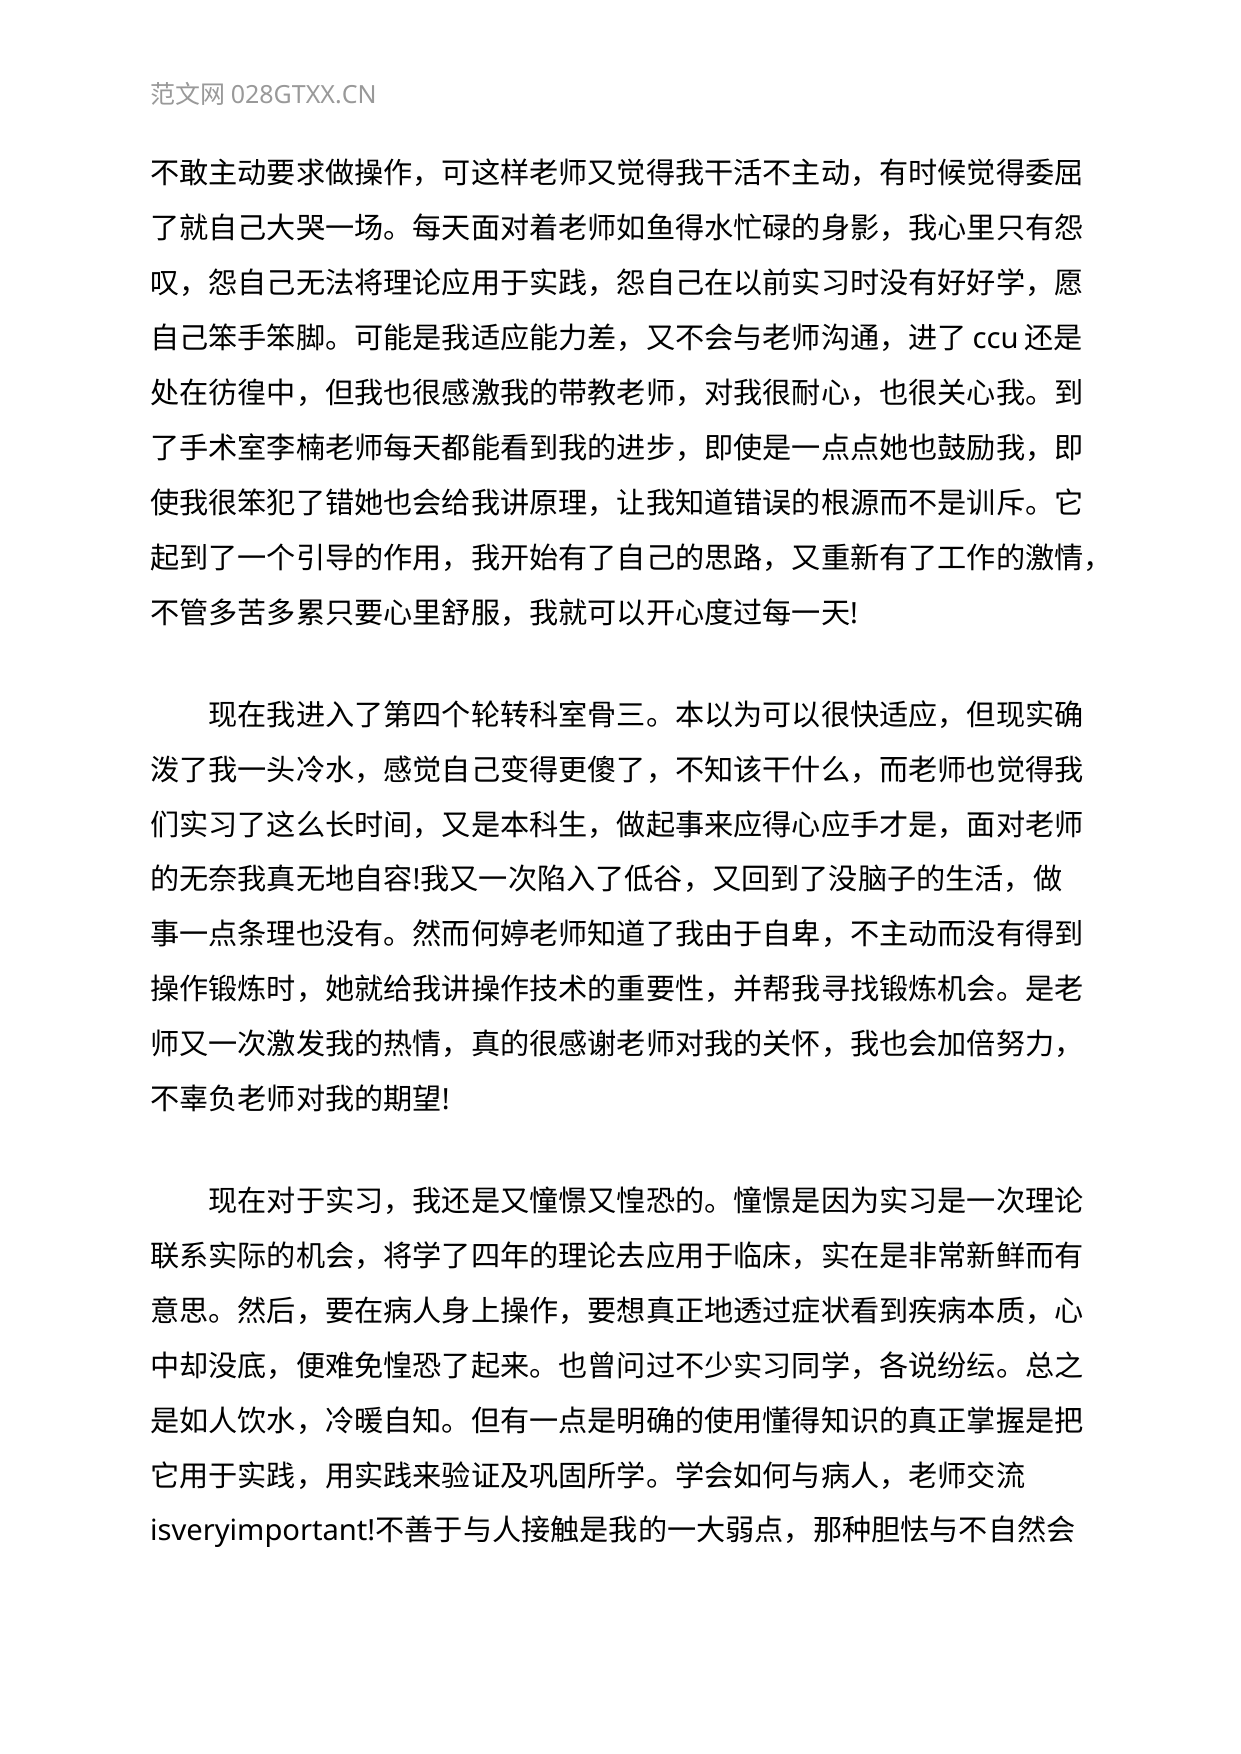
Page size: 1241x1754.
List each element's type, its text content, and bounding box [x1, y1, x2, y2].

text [150, 150, 1090, 632]
text 现在我进入了第四个轮转科室骨三。本以为可以很快适应，但现实确泼了我一头冷水，感觉自己变得更傻了，不知该干什么，而老师也觉得我们实习了这么长时间，又是本科生，做起事来应得心应手才是，面对老师的无奈我真无地自容!我又一次陷入了低谷，又回到了没脑子的生活，做事一点条理也没有。然而何婷老师知道了我由于自卑，不主动而没有得到操作锻炼时，她就给我讲操作技术的重要性，并帮我寻找锻炼机会。是老师又一次激发我的热情，真的很感谢老师对我的关怀，我也会加倍努力，不辜负老师对我的期望! [150, 691, 1090, 1118]
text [150, 1178, 1090, 1549]
